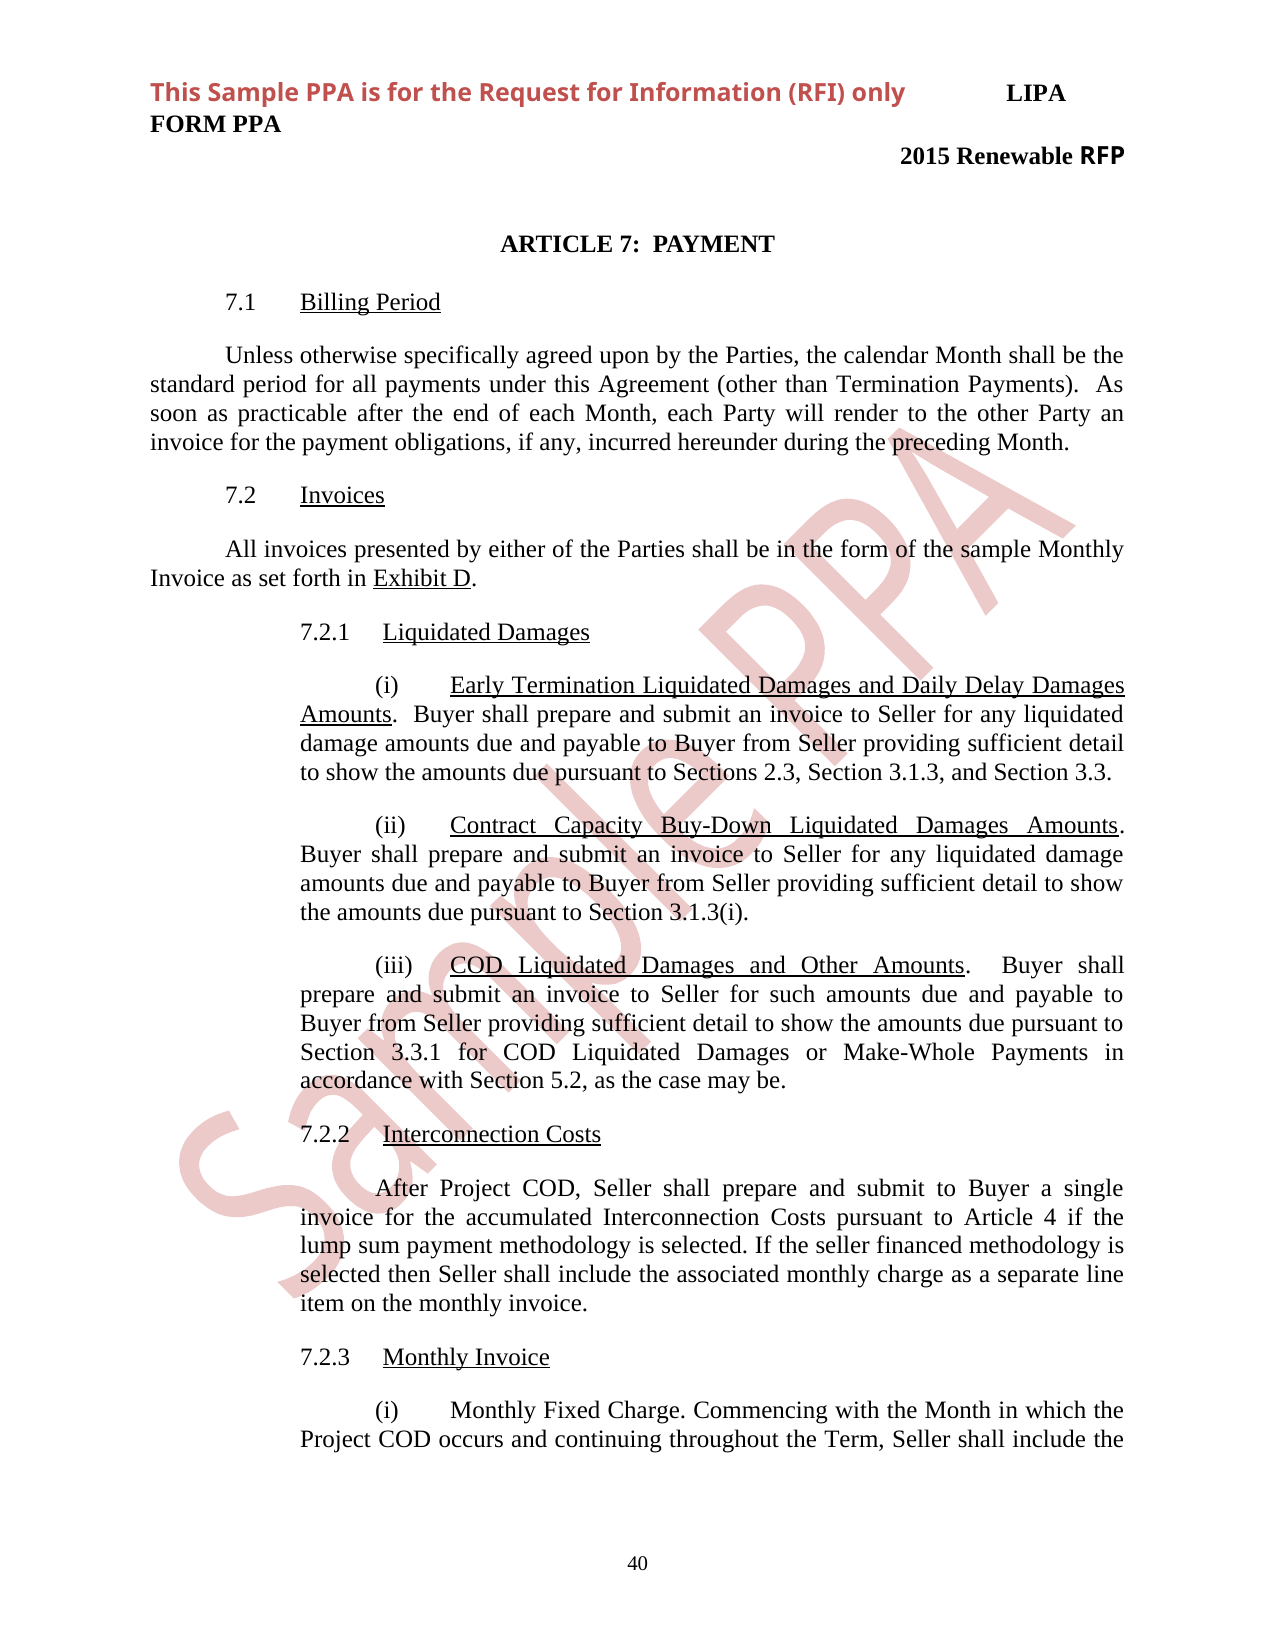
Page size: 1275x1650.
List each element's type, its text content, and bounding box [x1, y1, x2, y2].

text Unless otherwise specifically agreed upon by the Parties, the calendar Month shall be the standard period for all payments under this Agreement (other than Termination Payments). As soon as practicable after the end of each Month, each Party will render to the other Party an invoice for the payment obligations, if any, incurred hereunder during the preceding Month. [150, 340, 1125, 455]
subtitle Invoices [150, 480, 1125, 509]
subtitle Interconnection Costs [225, 1119, 1125, 1148]
subtitle COD Liquidated Damages and Other Amounts. Buyer shall prepare and submit an invoice to Seller for such amounts due and payable to Buyer from Seller providing sufficient detail to show the amounts due pursuant to Section 3.3.1 for COD Liquidated Damages or Make-Whole Payments in accordance with Section 5.2, as the case may be. [300, 950, 1125, 1094]
subtitle After Project COD, Seller shall prepare and submit to Buyer a single invoice for the accumulated Interconnection Costs pursuant to Article 4 if the lump sum payment methodology is selected. If the seller financed methodology is selected then Seller shall include the associated monthly charge as a separate line item on the monthly invoice. [300, 1173, 1125, 1317]
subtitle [300, 1395, 1125, 1453]
subtitle Liquidated Damages [225, 617, 1125, 645]
subtitle Billing Period [150, 287, 1125, 315]
subtitle Contract Capacity Buy-Down Liquidated Damages Amounts. Buyer shall prepare and submit an invoice to Seller for any liquidated damage amounts due and payable to Buyer from Seller providing sufficient detail to show the amounts due pursuant to Section 3.1.3(i). [300, 810, 1125, 925]
text All invoices presented by either of the Parties shall be in the form of the sample Monthly Invoice as set forth in Exhibit D. [150, 534, 1125, 592]
subtitle Monthly Invoice [225, 1342, 1125, 1370]
subtitle PAYMENT [150, 229, 1125, 258]
subtitle Early Termination Liquidated Damages and Daily Delay Damages Amounts. Buyer shall prepare and submit an invoice to Seller for any liquidated damage amounts due and payable to Buyer from Seller providing sufficient detail to show the amounts due pursuant to Sections 2.3, Section 3.1.3, and Section 3.3. [300, 670, 1125, 785]
